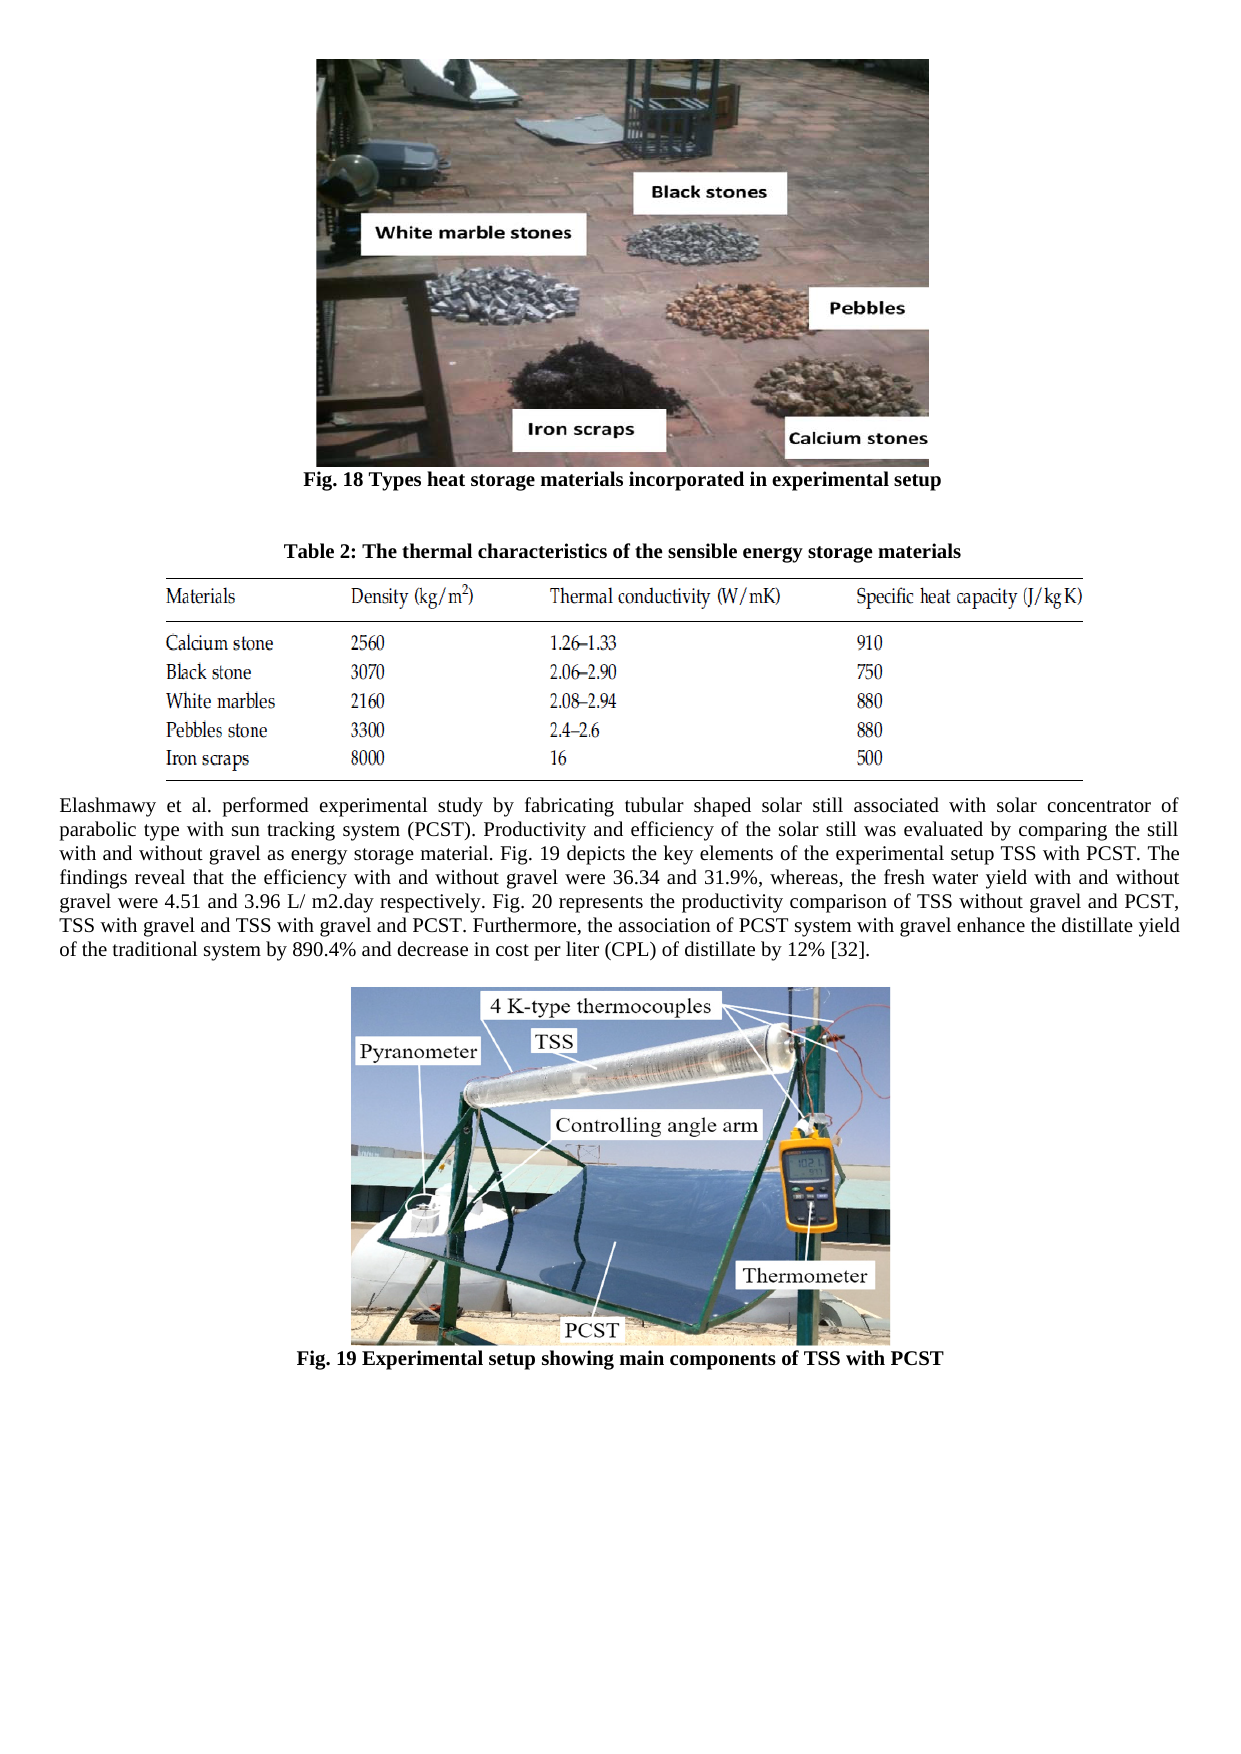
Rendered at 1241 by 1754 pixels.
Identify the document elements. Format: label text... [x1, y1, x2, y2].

text Table 2: The thermal characteristics of the sensible energy storage materials [0, 539, 1240, 563]
text Elashmawy et al. performed experimental study by fabricating tubular shaped solar still associated with solar concentrator of parabolic type with sun tracking system (PCST). Productivity and efficiency of the solar still was evaluated by comparing the still with and without gravel as energy storage material. Fig. 19 depicts the key elements of the experimental setup TSS with PCST. The findings reveal that the efficiency with and without gravel were 36.34 and 31.9%, whereas, the fresh water yield with and without gravel were 4.51 and 3.96 L/ m2.day respectively. Fig. 20 represents the productivity comparison of TSS without gravel and PCST, TSS with gravel and TSS with gravel and PCST. Furthermore, the association of PCST system with gravel enhance the distillate yield of the traditional system by 890.4% and decrease in cost per liter (CPL) of distillate by 12% [32]. [59, 793, 1181, 961]
text Fig. 18 Types heat storage materials incorporated in experimental setup [0, 467, 1240, 491]
text Fig. 19 Experimental setup showing main components of TSS with PCST [59, 1346, 1181, 1370]
picture [154, 563, 1091, 793]
